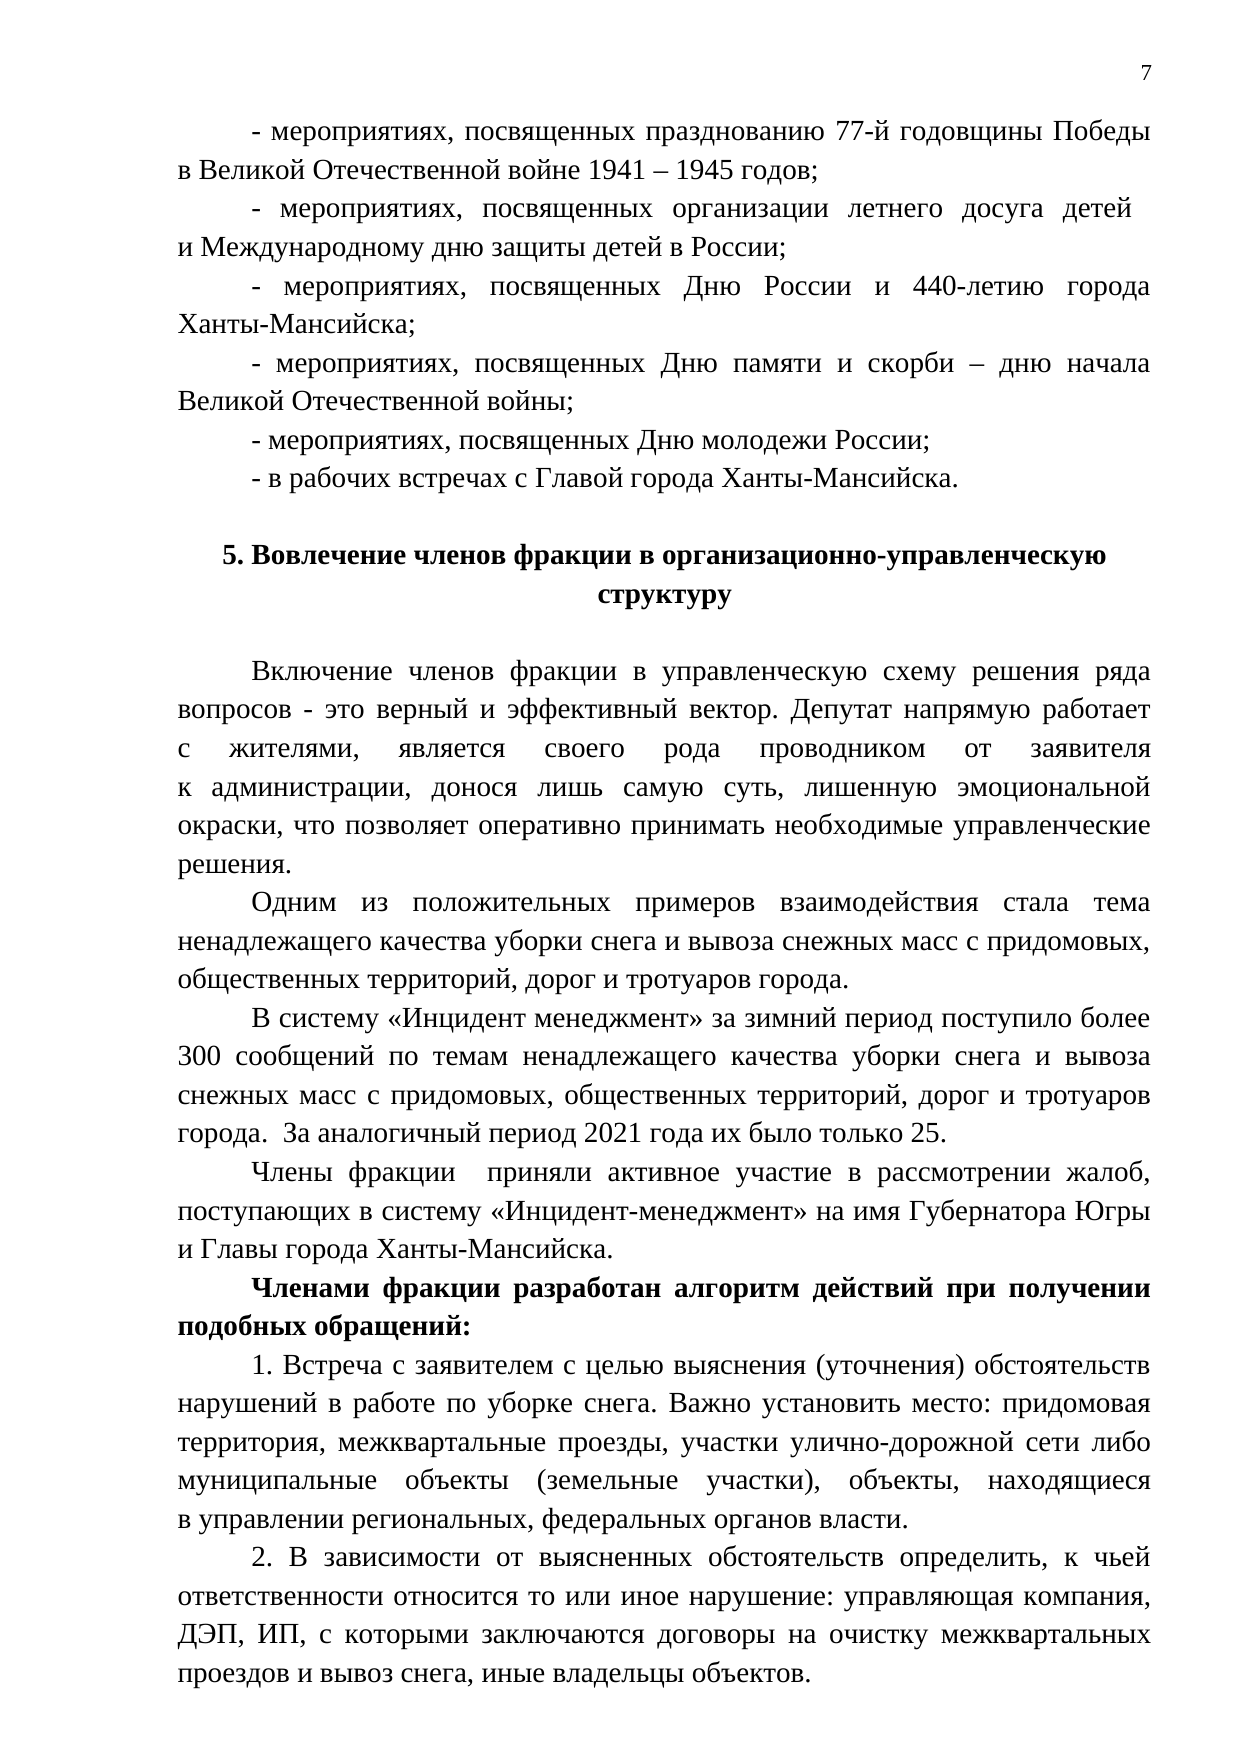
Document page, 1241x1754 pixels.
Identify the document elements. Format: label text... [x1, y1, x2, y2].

text Члены фракции приняли активное участие в рассмотрении жалоб, поступающих в систему «Инцидент-менеджмент» на имя Губернатора Югры и Главы города Ханты-Мансийска. [177, 1154, 1152, 1265]
text - мероприятиях, посвященных Дню России и 440-летию города Ханты-Мансийска; [177, 268, 1152, 340]
text 5. Вовлечение членов фракции в организационно-управленческую структуру [177, 537, 1152, 609]
text 2. В зависимости от выясненных обстоятельств определить, к чьей ответственности относится то или иное нарушение: управляющая компания, ДЭП, ИП, с которыми заключаются договоры на очистку межквартальных проездов и вывоз снега, иные владельцы объектов. [177, 1539, 1152, 1689]
text 1. Встреча с заявителем с целью выяснения (уточнения) обстоятельств нарушений в работе по уборке снега. Важно установить место: придомовая территория, межквартальные проезды, участки улично-дорожной сети либо муниципальные объекты (земельные участки), объекты, находящиеся в управлении региональных, федеральных органов власти. [177, 1347, 1152, 1534]
text - мероприятиях, посвященных Дню молодежи России; [177, 422, 1152, 455]
text Включение членов фракции в управленческую схему решения ряда вопросов - это верный и эффективный вектор. Депутат напрямую работает с жителями, является своего рода проводником от заявителя к администрации, донося лишь самую суть, лишенную эмоциональной окраски, что позволяет оперативно принимать необходимые управленческие решения. [177, 653, 1152, 879]
text В систему «Инцидент менеджмент» за зимний период поступило более 300 сообщений по темам ненадлежащего качества уборки снега и вывоза снежных масс с придомовых, общественных территорий, дорог и тротуаров города. За аналогичный период 2021 года их было только 25. [177, 1000, 1152, 1149]
text Членами фракции разработан алгоритм действий при получении подобных обращений: [177, 1270, 1152, 1342]
text Одним из положительных примеров взаимодействия стала тема ненадлежащего качества уборки снега и вывоза снежных масс с придомовых, общественных территорий, дорог и тротуаров города. [177, 884, 1152, 995]
text - мероприятиях, посвященных Дню памяти и скорби – дню начала Великой Отечественной войны; [177, 345, 1152, 417]
text - мероприятиях, посвященных празднованию 77-й годовщины Победы в Великой Отечественной войне 1941 – 1945 годов; [177, 113, 1152, 186]
text - в рабочих встречах с Главой города Ханты-Мансийска. [177, 460, 1152, 494]
text - мероприятиях, посвященных организации летнего досуга детей и Международному дню защиты детей в России; [177, 191, 1152, 263]
